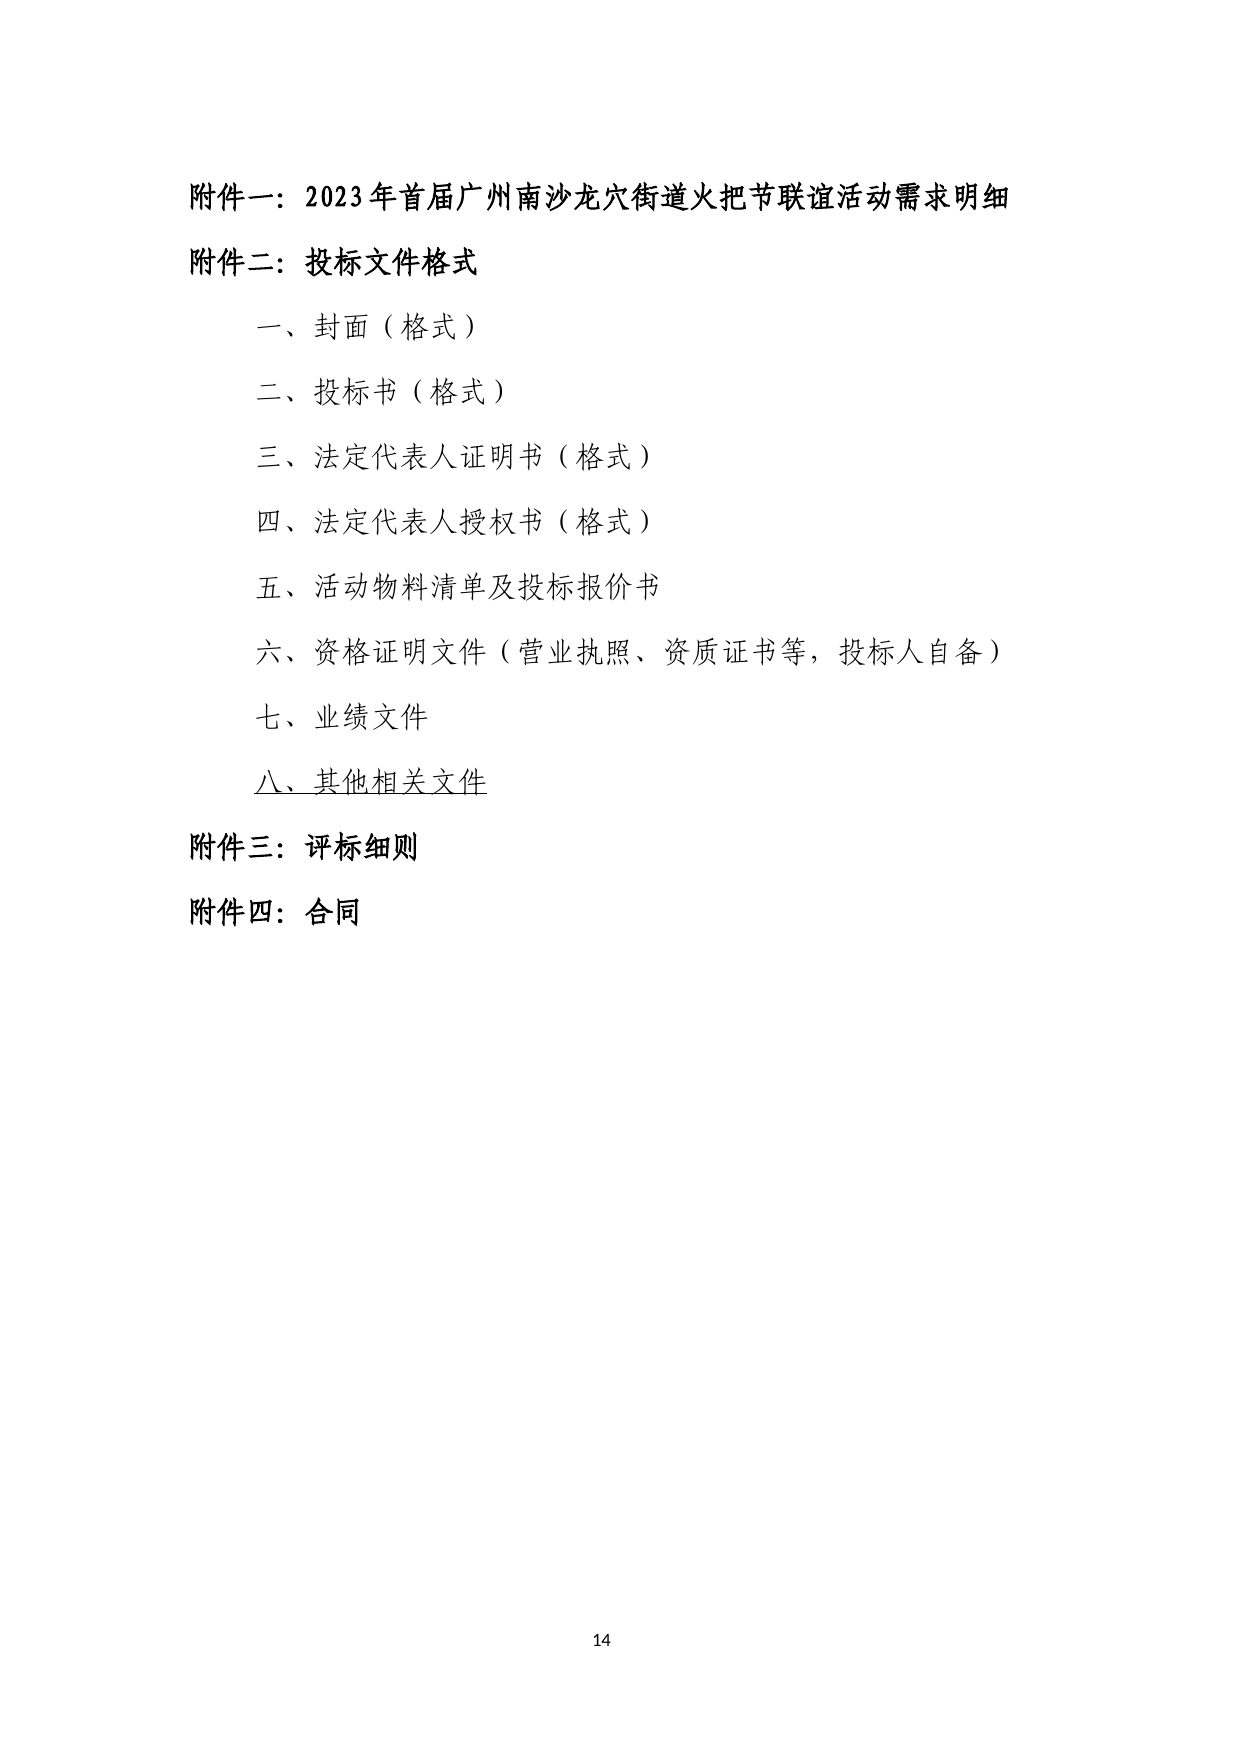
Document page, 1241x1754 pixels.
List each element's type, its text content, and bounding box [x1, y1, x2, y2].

text 附件四：合同 [187, 877, 1053, 942]
text 五、活动物料清单及投标报价书 [187, 552, 1053, 617]
text 一、封面（格式） [187, 292, 1053, 357]
text 附件一：2023年首届广州南沙龙穴街道火把节联谊活动需求明细 [187, 162, 1053, 227]
text 二、投标书（格式） [187, 357, 1053, 422]
text 四、法定代表人授权书（格式） [187, 487, 1053, 552]
text 六、资格证明文件（营业执照、资质证书等，投标人自备） [187, 617, 1053, 682]
text 附件二：投标文件格式 [187, 227, 1053, 292]
text 七、业绩文件 [187, 682, 1053, 747]
text 八、其他相关文件 [187, 747, 1053, 812]
text 三、法定代表人证明书（格式） [187, 422, 1053, 487]
text 附件三：评标细则 [187, 812, 1053, 877]
